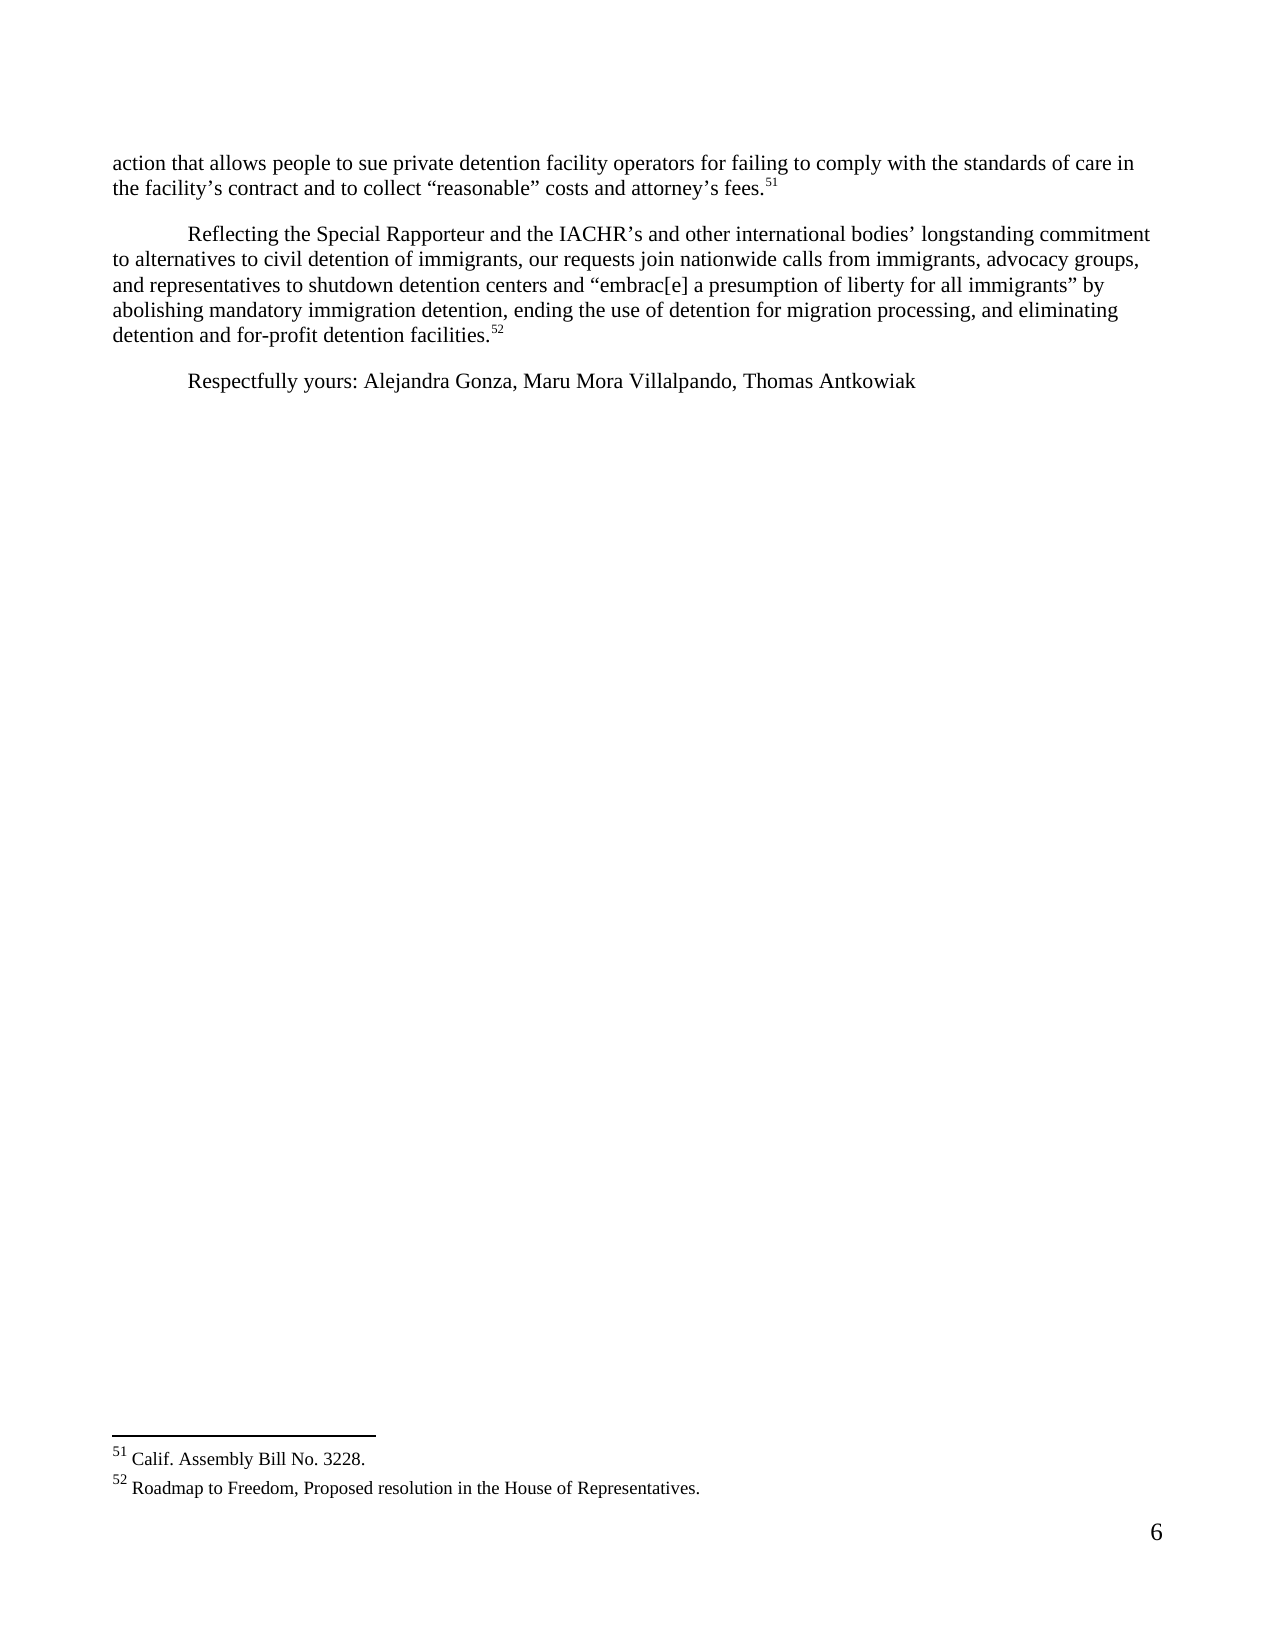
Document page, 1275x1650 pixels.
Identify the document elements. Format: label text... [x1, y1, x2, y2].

text Reflecting the Special Rapporteur and the IACHR’s and other international bodies’ longstanding commitment to alternatives to civil detention of immigrants, our requests join nationwide calls from immigrants, advocacy groups, and representatives to shutdown detention centers and “embrac[e] a presumption of liberty for all immigrants” by abolishing mandatory immigration detention, ending the use of detention for migration processing, and eliminating detention and for-profit detention facilities. [112, 221, 1162, 347]
text Respectfully yours: Alejandra Gonza, Maru Mora Villalpando, Thomas Antkowiak [112, 368, 1162, 393]
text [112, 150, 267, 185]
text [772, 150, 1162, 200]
